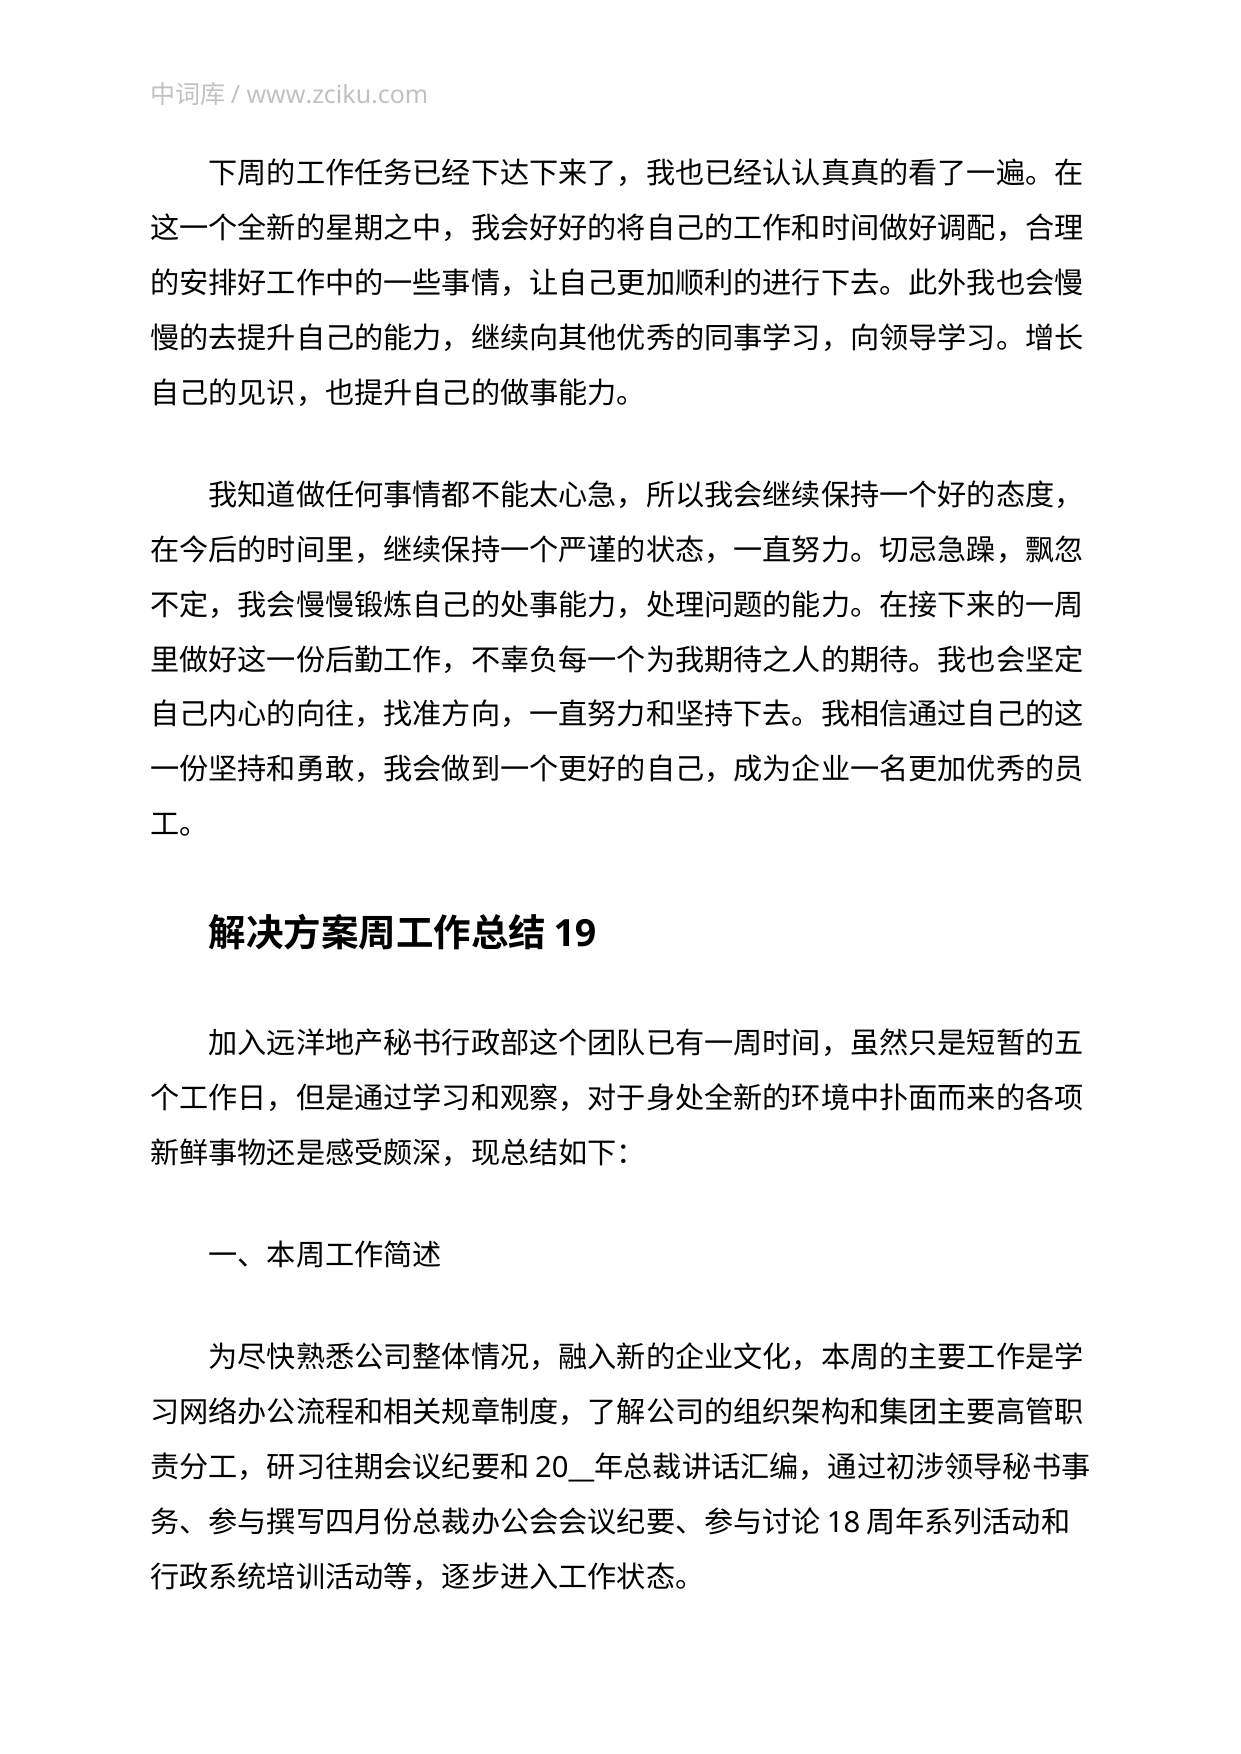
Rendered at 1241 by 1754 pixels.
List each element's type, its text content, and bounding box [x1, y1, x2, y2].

text 一、本周工作简述 [150, 1232, 1090, 1274]
text 加入远洋地产秘书行政部这个团队已有一周时间，虽然只是短暂的五个工作日，但是通过学习和观察，对于身处全新的环境中扑面而来的各项新鲜事物还是感受颇深，现总结如下： [150, 1020, 1090, 1172]
text 下周的工作任务已经下达下来了，我也已经认认真真的看了一遍。在这一个全新的星期之中，我会好好的将自己的工作和时间做好调配，合理的安排好工作中的一些事情，让自己更加顺利的进行下去。此外我也会慢慢的去提升自己的能力，继续向其他优秀的同事学习，向领导学习。增长自己的见识，也提升自己的做事能力。 [150, 150, 1090, 412]
text 解决方案周工作总结19 [150, 902, 1090, 957]
text 我知道做任何事情都不能太心急，所以我会继续保持一个好的态度，在今后的时间里，继续保持一个严谨的状态，一直努力。切忌急躁，飘忽不定，我会慢慢锻炼自己的处事能力，处理问题的能力。在接下来的一周里做好这一份后勤工作，不辜负每一个为我期待之人的期待。我也会坚定自己内心的向往，找准方向，一直努力和坚持下去。我相信通过自己的这一份坚持和勇敢，我会做到一个更好的自己，成为企业一名更加优秀的员工。 [150, 471, 1090, 843]
text 为尽快熟悉公司整体情况，融入新的企业文化，本周的主要工作是学习网络办公流程和相关规章制度，了解公司的组织架构和集团主要高管职责分工，研习往期会议纪要和20__年总裁讲话汇编，通过初涉领导秘书事务、参与撰写四月份总裁办公会会议纪要、参与讨论18周年系列活动和行政系统培训活动等，逐步进入工作状态。 [150, 1333, 1090, 1596]
